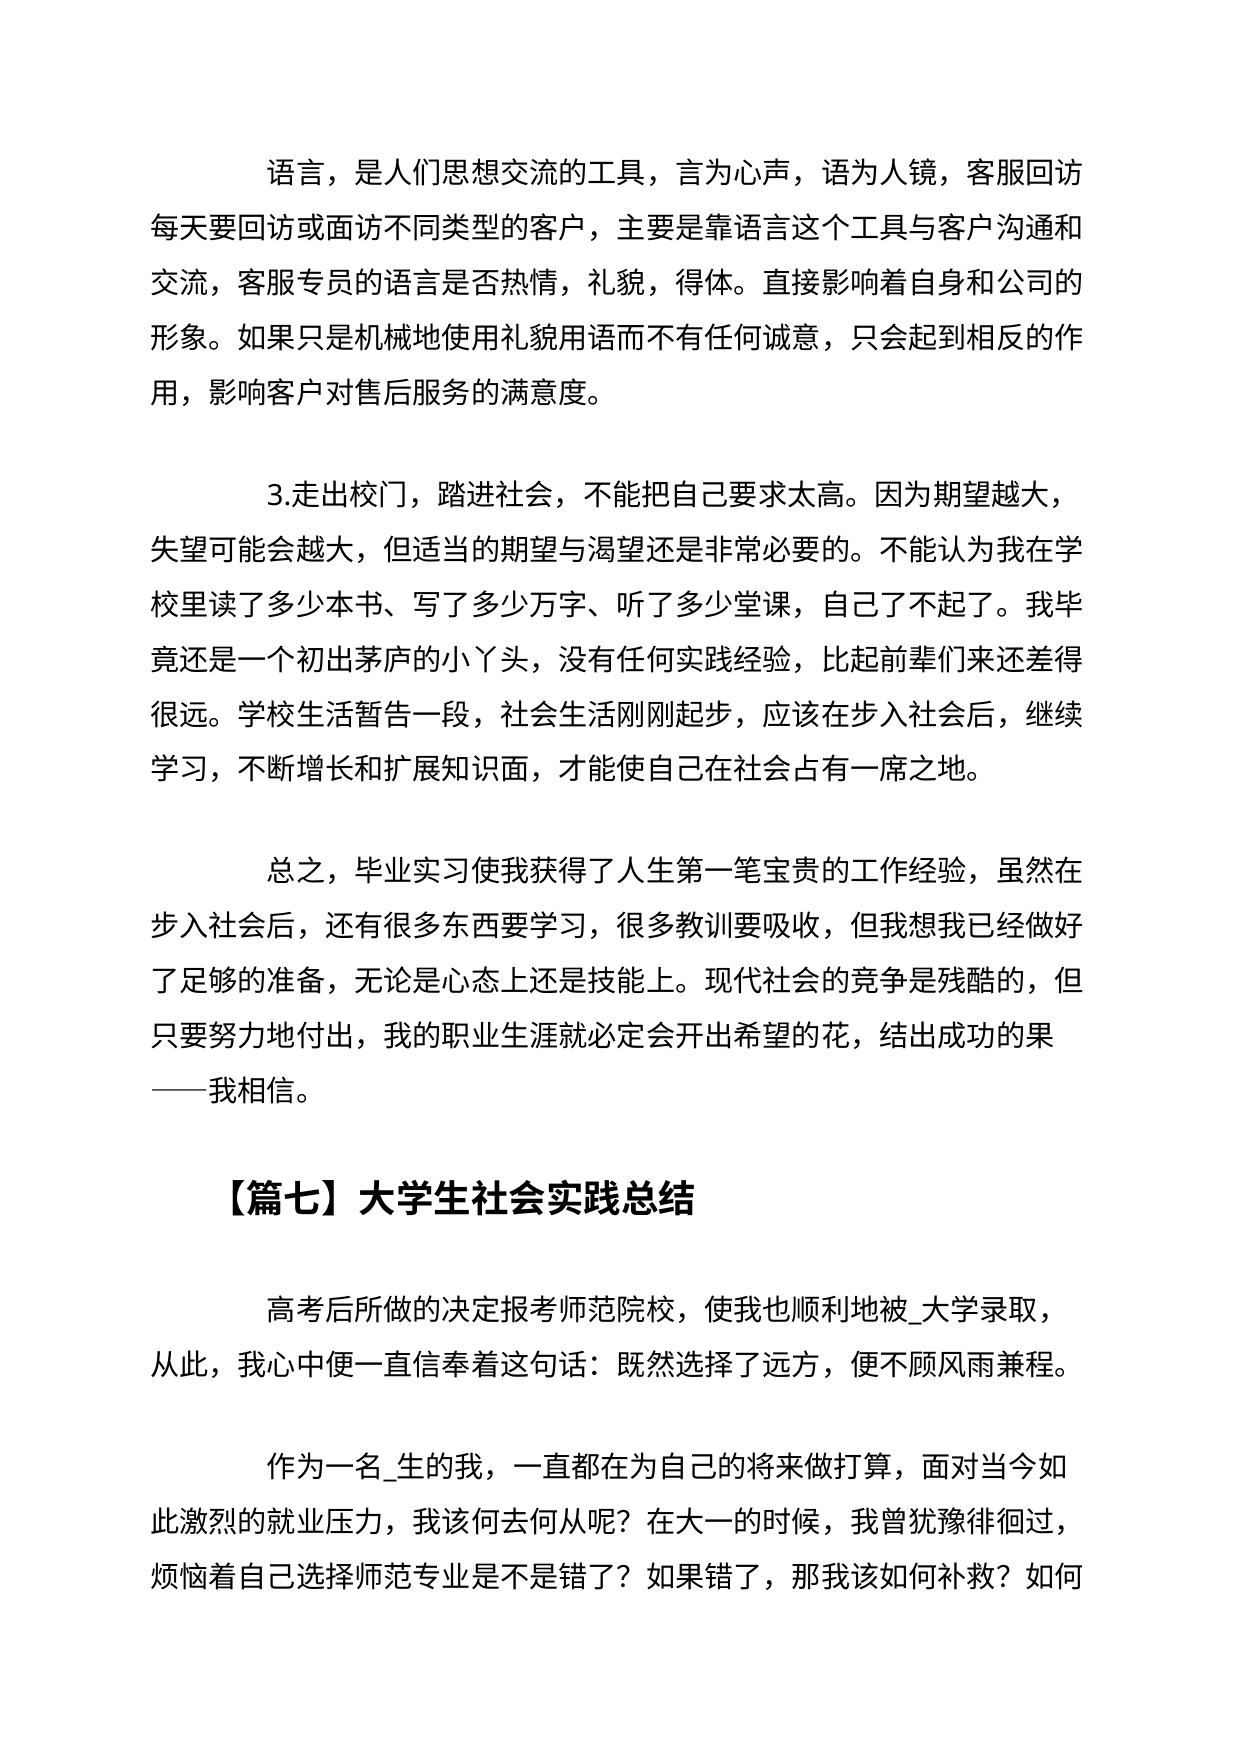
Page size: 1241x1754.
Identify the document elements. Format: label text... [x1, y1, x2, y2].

text 高考后所做的决定报考师范院校，使我也顺利地被_大学录取，从此，我心中便一直信奉着这句话：既然选择了远方，便不顾风雨兼程。 [150, 1286, 1090, 1384]
text 总之，毕业实习使我获得了人生第一笔宝贵的工作经验，虽然在步入社会后，还有很多东西要学习，很多教训要吸收，但我想我已经做好了足够的准备，无论是心态上还是技能上。现代社会的竞争是残酷的，但只要努力地付出，我的职业生涯就必定会开出希望的花，结出成功的果——我相信。 [150, 848, 1090, 1109]
text 语言，是人们思想交流的工具，言为心声，语为人镜，客服回访每天要回访或面访不同类型的客户，主要是靠语言这个工具与客户沟通和交流，客服专员的语言是否热情，礼貌，得体。直接影响着自身和公司的形象。如果只是机械地使用礼貌用语而不有任何诚意，只会起到相反的作用，影响客户对售后服务的满意度。 [150, 150, 1090, 412]
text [150, 1443, 1090, 1595]
text 3.走出校门，踏进社会，不能把自己要求太高。因为期望越大，失望可能会越大，但适当的期望与渴望还是非常必要的。不能认为我在学校里读了多少本书、写了多少万字、听了多少堂课，自己了不起了。我毕竟还是一个初出茅庐的小丫头，没有任何实践经验，比起前辈们来还差得很远。学校生活暂告一段，社会生活刚刚起步，应该在步入社会后，继续学习，不断增长和扩展知识面，才能使自己在社会占有一席之地。 [150, 471, 1090, 788]
text 【篇七】大学生社会实践总结 [150, 1169, 1090, 1223]
